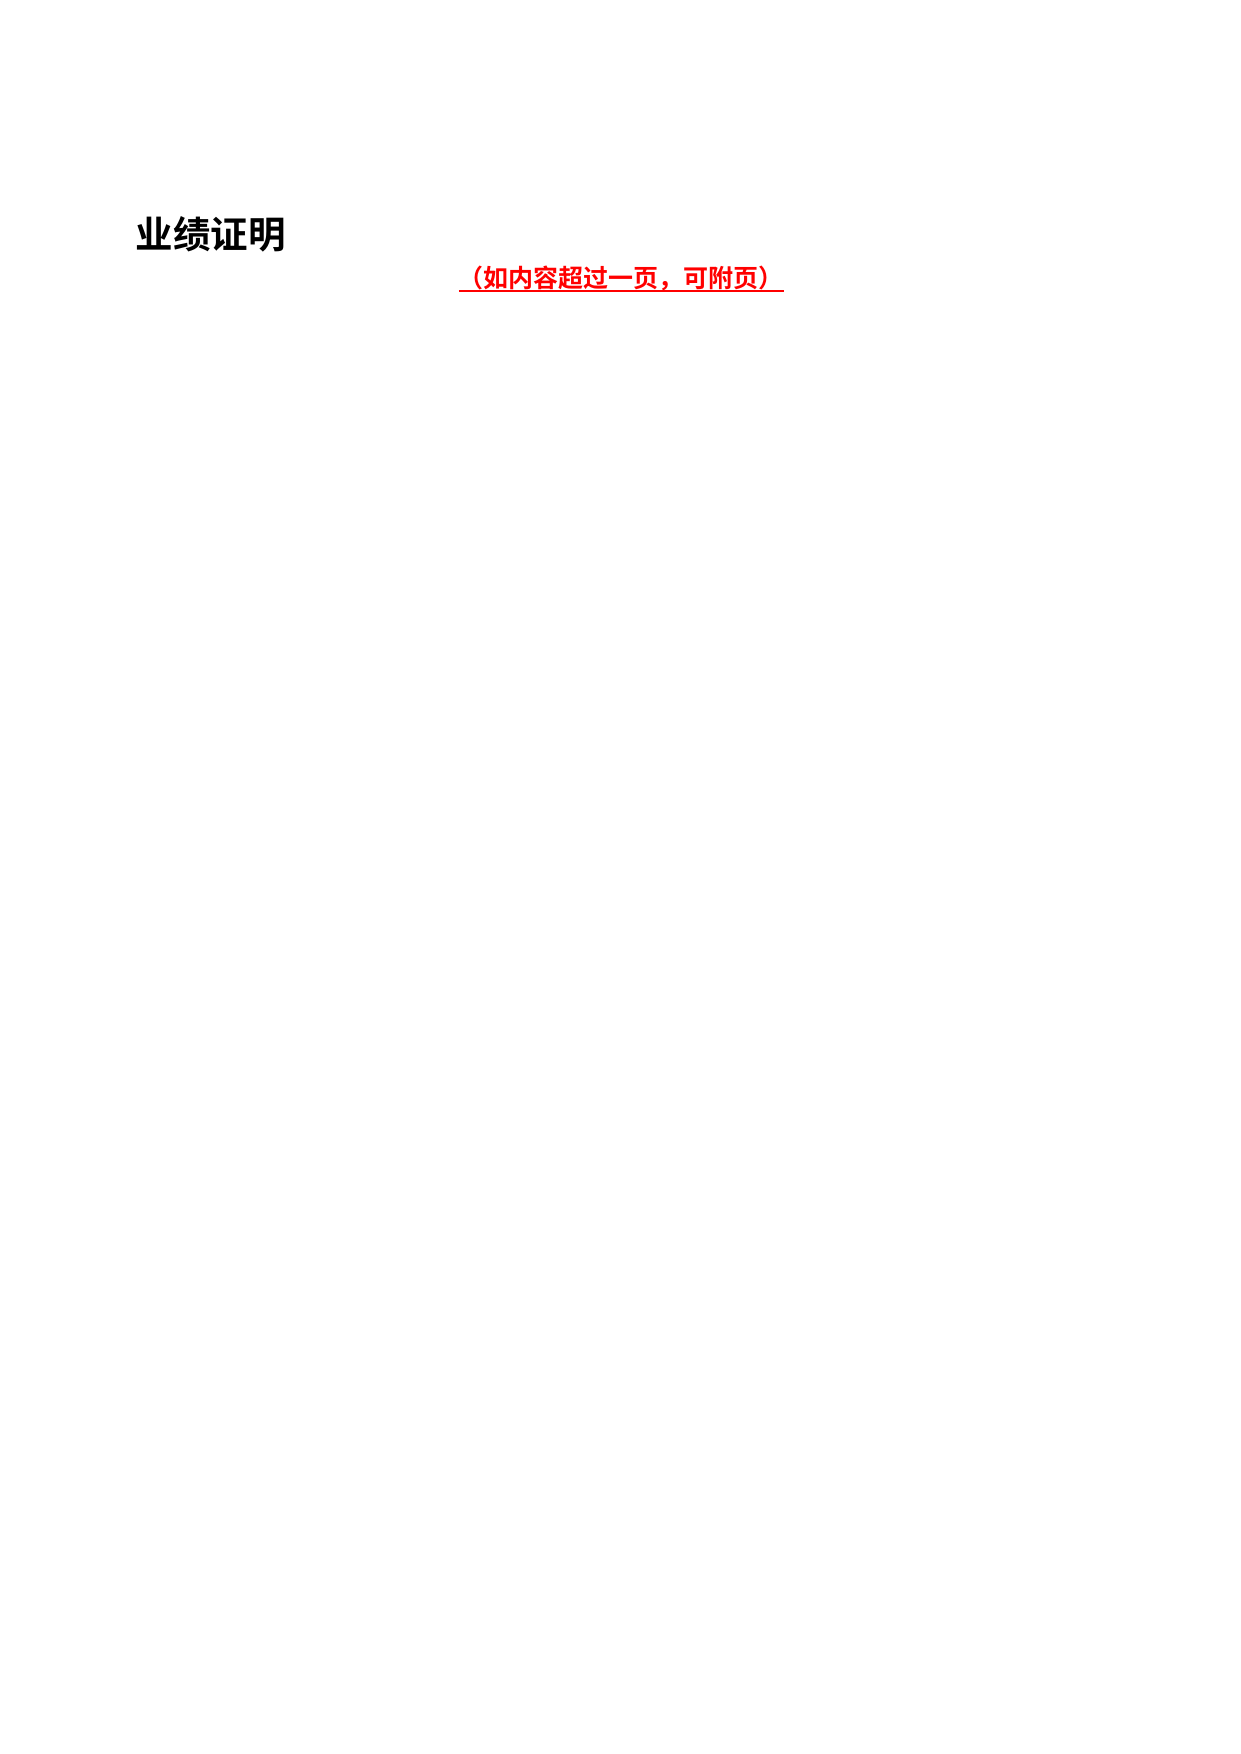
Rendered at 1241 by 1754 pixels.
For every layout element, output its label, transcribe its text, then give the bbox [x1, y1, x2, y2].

text （如内容超过一页，可附页） [135, 259, 1107, 295]
text 业绩证明 [135, 204, 1107, 259]
